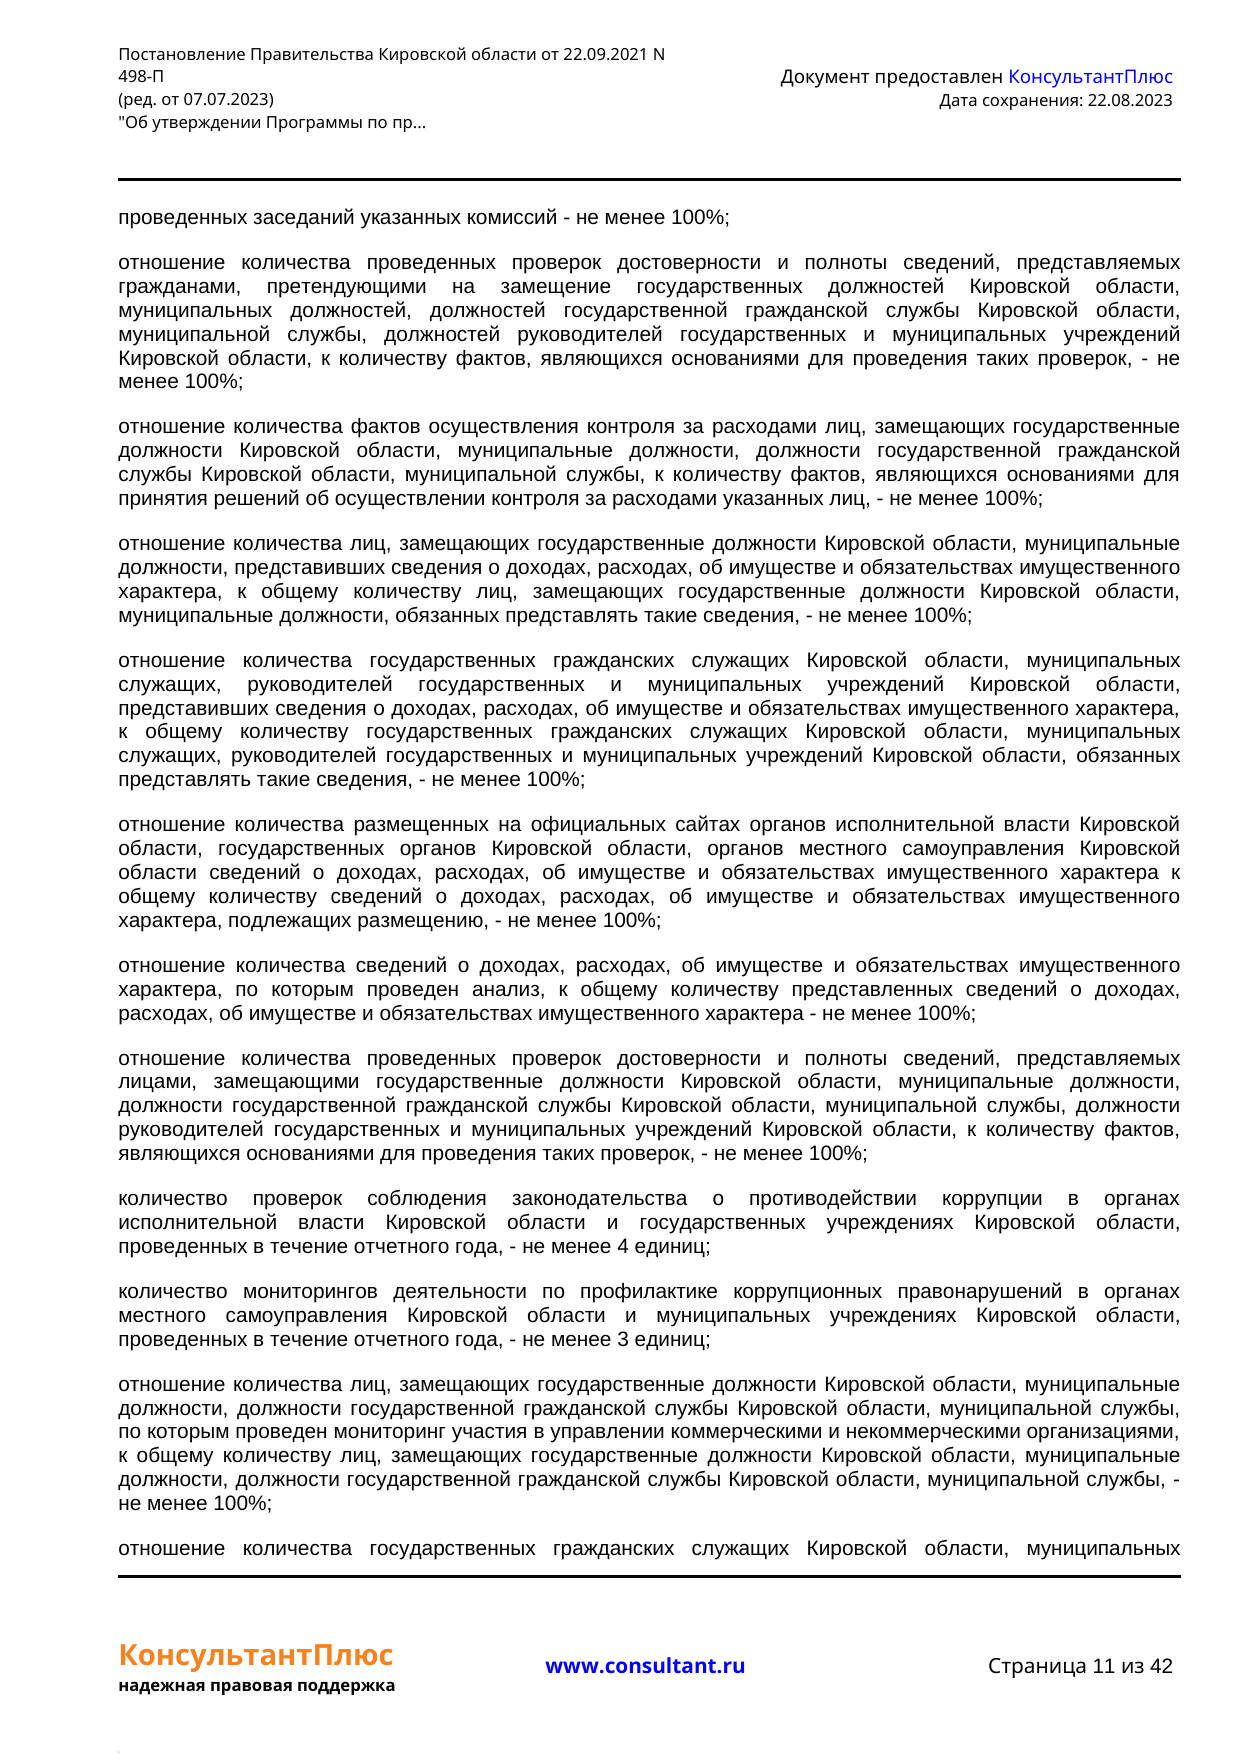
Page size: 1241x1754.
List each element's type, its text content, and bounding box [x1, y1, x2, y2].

text отношение количества размещенных на официальных сайтах органов исполнительной власти Кировской области, государственных органов Кировской области, органов местного самоуправления Кировской области сведений о доходах, расходах, об имуществе и обязательствах имущественного характера к общему количеству сведений о доходах, расходах, об имуществе и обязательствах имущественного характера, подлежащих размещению, - не менее 100%; [118, 812, 1181, 932]
text отношение количества государственных гражданских служащих Кировской области, муниципальных служащих, руководителей государственных и муниципальных учреждений Кировской области, представивших сведения о доходах, расходах, об имуществе и обязательствах имущественного характера, к общему количеству государственных гражданских служащих Кировской области, муниципальных служащих, руководителей государственных и муниципальных учреждений Кировской области, обязанных представлять такие сведения, - не менее 100%; [118, 647, 1181, 791]
text отношение количества проведенных проверок достоверности и полноты сведений, представляемых гражданами, претендующими на замещение государственных должностей Кировской области, муниципальных должностей, должностей государственной гражданской службы Кировской области, муниципальной службы, должностей руководителей государственных и муниципальных учреждений Кировской области, к количеству фактов, являющихся основаниями для проведения таких проверок, - не менее 100%; [118, 249, 1181, 393]
text отношение количества проведенных проверок достоверности и полноты сведений, представляемых лицами, замещающими государственные должности Кировской области, муниципальные должности, должности государственной гражданской службы Кировской области, муниципальной службы, должности руководителей государственных и муниципальных учреждений Кировской области, к количеству фактов, являющихся основаниями для проведения таких проверок, - не менее 100%; [118, 1045, 1181, 1165]
text количество мониторингов деятельности по профилактике коррупционных правонарушений в органах местного самоуправления Кировской области и муниципальных учреждениях Кировской области, проведенных в течение отчетного года, - не менее 3 единиц; [118, 1279, 1181, 1351]
text отношение количества лиц, замещающих государственные должности Кировской области, муниципальные должности, представивших сведения о доходах, расходах, об имуществе и обязательствах имущественного характера, к общему количеству лиц, замещающих государственные должности Кировской области, муниципальные должности, обязанных представлять такие сведения, - не менее 100%; [118, 531, 1181, 627]
text отношение количества фактов осуществления контроля за расходами лиц, замещающих государственные должности Кировской области, муниципальные должности, должности государственной гражданской службы Кировской области, муниципальной службы, к количеству фактов, являющихся основаниями для принятия решений об осуществлении контроля за расходами указанных лиц, - не менее 100%; [118, 414, 1181, 510]
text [118, 205, 1181, 229]
text отношение количества лиц, замещающих государственные должности Кировской области, муниципальные должности, должности государственной гражданской службы Кировской области, муниципальной службы, по которым проведен мониторинг участия в управлении коммерческими и некоммерческими организациями, к общему количеству лиц, замещающих государственные должности Кировской области, муниципальные должности, должности государственной гражданской службы Кировской области, муниципальной службы, - не менее 100%; [118, 1371, 1181, 1515]
text отношение количества сведений о доходах, расходах, об имуществе и обязательствах имущественного характера, по которым проведен анализ, к общему количеству представленных сведений о доходах, расходах, об имуществе и обязательствах имущественного характера - не менее 100%; [118, 953, 1181, 1024]
text количество проверок соблюдения законодательства о противодействии коррупции в органах исполнительной власти Кировской области и государственных учреждениях Кировской области, проведенных в течение отчетного года, - не менее 4 единиц; [118, 1186, 1181, 1258]
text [118, 1536, 1181, 1560]
